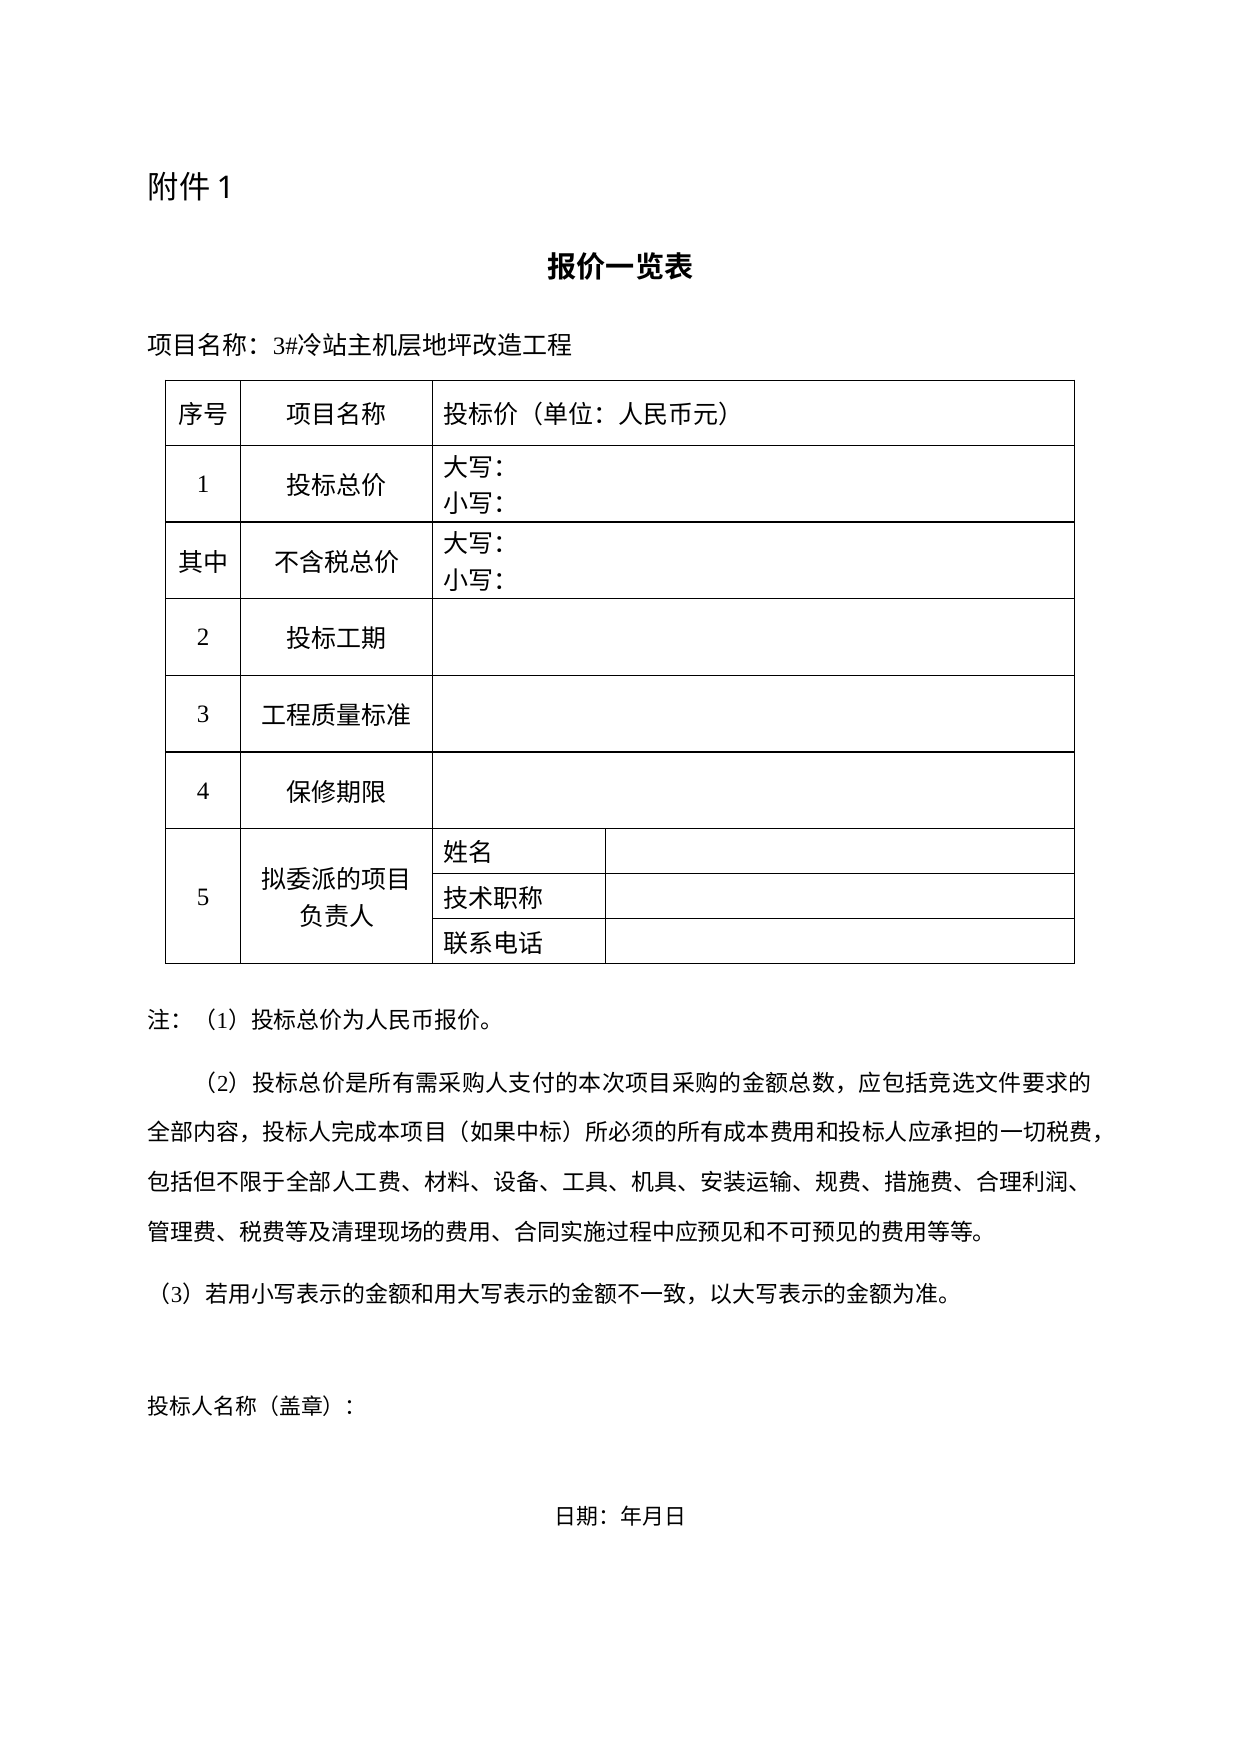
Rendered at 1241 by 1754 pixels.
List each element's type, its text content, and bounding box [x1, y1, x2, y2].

text 日期：年月日 [148, 1499, 1092, 1531]
text 注：（1）投标总价为人民币报价。 [148, 1002, 1092, 1035]
table_cell 不含税总价 [241, 523, 432, 598]
text 项目名称：3#冷站主机层地坪改造工程 [148, 325, 1092, 361]
table_cell 3 [166, 676, 240, 751]
table_cell [606, 829, 1074, 873]
table_cell 1 [166, 446, 240, 521]
table_header 项目名称 [241, 381, 432, 445]
text （2）投标总价是所有需采购人支付的本次项目采购的金额总数，应包括竞选文件要求的全部内容，投标人完成本项目（如果中标）所必须的所有成本费用和投标人应承担的一切税费，包括但不限于全部人工费、材料、设备、工具、机具、安装运输、规费、措施费、合理利润、管理费、税费等及清理现场的费用、合同实施过程中应预见和不可预见的费用等等。 [148, 1064, 1092, 1247]
text 投标人名称（盖章）： [148, 1389, 1092, 1420]
table_cell 姓名 [433, 829, 605, 873]
text （3）若用小写表示的金额和用大写表示的金额不一致，以大写表示的金额为准。 [148, 1276, 1092, 1309]
table_cell 技术职称 [433, 874, 605, 918]
table_header 序号 [166, 381, 240, 445]
table_cell [606, 874, 1074, 918]
table_cell [433, 676, 1074, 751]
table_cell 其中 [166, 523, 240, 598]
table_cell [433, 753, 1074, 828]
table_cell 保修期限 [241, 753, 432, 828]
table_cell [433, 599, 1074, 675]
table_cell 投标工期 [241, 599, 432, 675]
table_cell 5 [166, 829, 240, 963]
table_cell [606, 919, 1074, 963]
table_header 投标价（单位：人民币元） [433, 381, 1074, 445]
text 附件1 [148, 162, 1092, 208]
text 报价一览表 [148, 243, 1092, 285]
table_cell 工程质量标准 [241, 676, 432, 751]
table_cell 大写： 小写： [433, 446, 1074, 521]
table_cell 投标总价 [241, 446, 432, 521]
table_cell 大写： 小写： [433, 523, 1074, 598]
table_cell 联系电话 [433, 919, 605, 963]
table_cell 拟委派的项目负责人 [241, 829, 432, 963]
table_cell 4 [166, 753, 240, 828]
table_cell 2 [166, 599, 240, 675]
